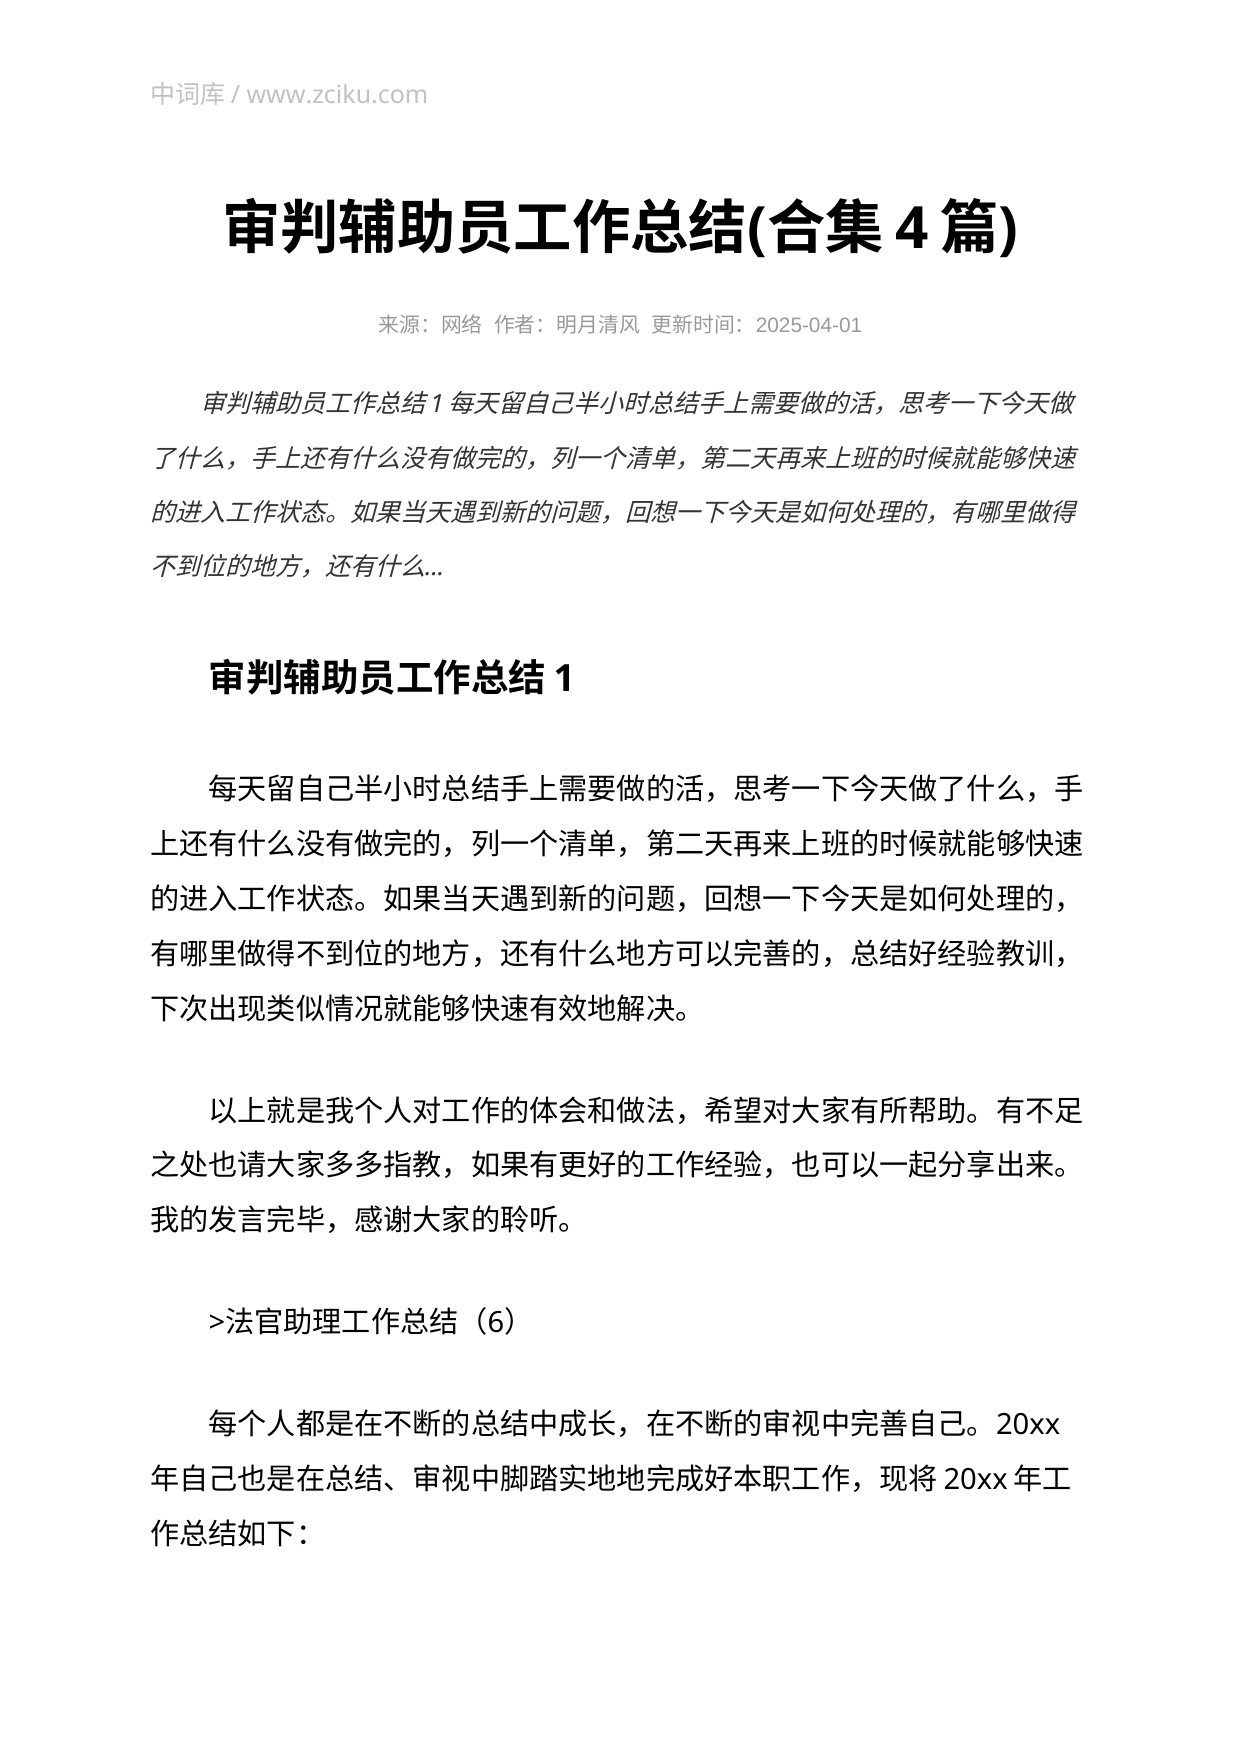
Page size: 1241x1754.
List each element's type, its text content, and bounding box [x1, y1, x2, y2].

text 来源：网络 作者：明月清风 更新时间：2025-04-01 [150, 313, 1090, 337]
text 以上就是我个人对工作的体会和做法，希望对大家有所帮助。有不足之处也请大家多多指教，如果有更好的工作经验，也可以一起分享出来。我的发言完毕，感谢大家的聆听。 [150, 1087, 1090, 1239]
text 每个人都是在不断的总结中成长，在不断的审视中完善自己。20xx年自己也是在总结、审视中脚踏实地地完成好本职工作，现将20xx年工作总结如下： [150, 1401, 1090, 1553]
text 审判辅助员工作总结1 [150, 648, 1090, 703]
text 审判辅助员工作总结1每天留自己半小时总结手上需要做的活，思考一下今天做了什么，手上还有什么没有做完的，列一个清单，第二天再来上班的时候就能够快速的进入工作状态。如果当天遇到新的问题，回想一下今天是如何处理的，有哪里做得不到位的地方，还有什么... [150, 384, 1090, 583]
text 每天留自己半小时总结手上需要做的活，思考一下今天做了什么，手上还有什么没有做完的，列一个清单，第二天再来上班的时候就能够快速的进入工作状态。如果当天遇到新的问题，回想一下今天是如何处理的，有哪里做得不到位的地方，还有什么地方可以完善的，总结好经验教训，下次出现类似情况就能够快速有效地解决。 [150, 766, 1090, 1028]
subtitle 审判辅助员工作总结(合集4篇) [150, 181, 1090, 266]
text >法官助理工作总结（6） [150, 1299, 1090, 1341]
